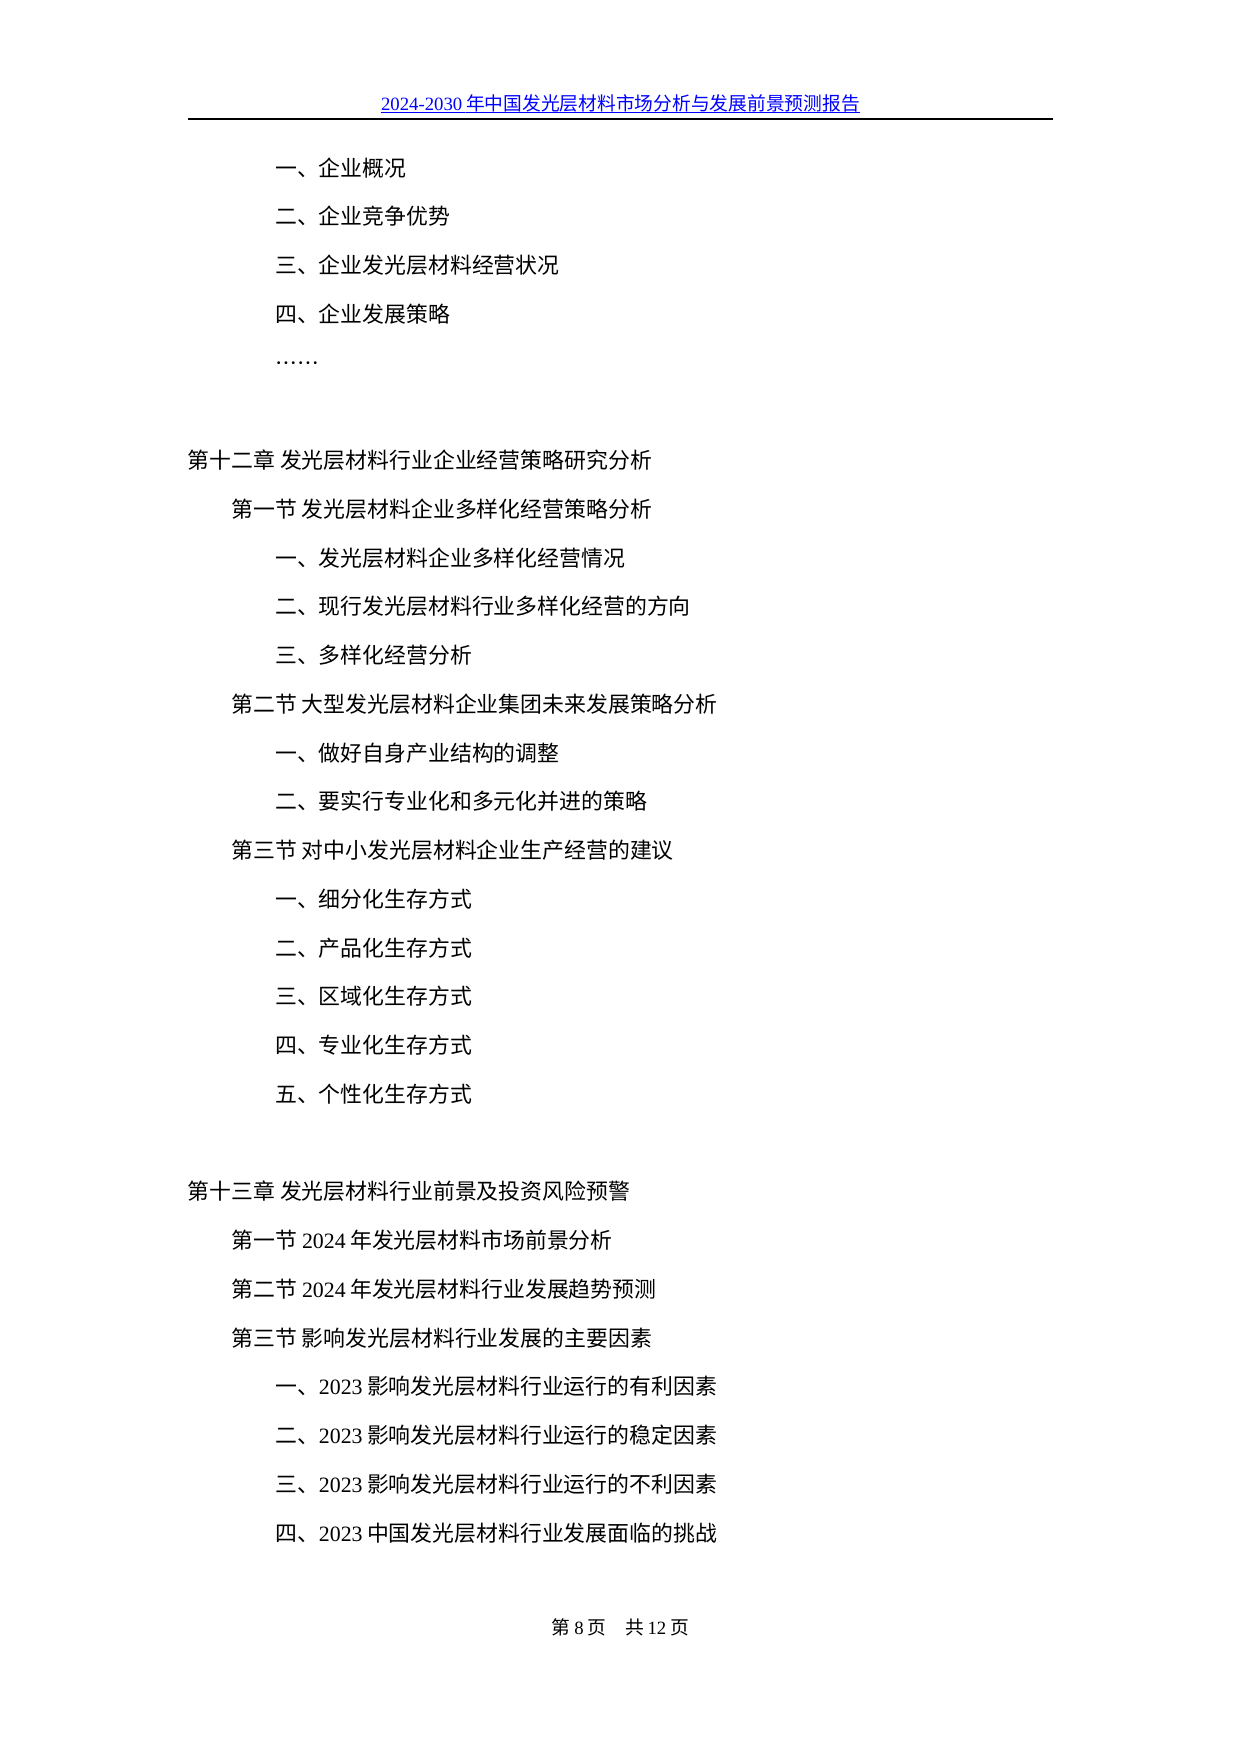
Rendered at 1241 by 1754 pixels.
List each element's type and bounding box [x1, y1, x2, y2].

text [187, 150, 1053, 1548]
